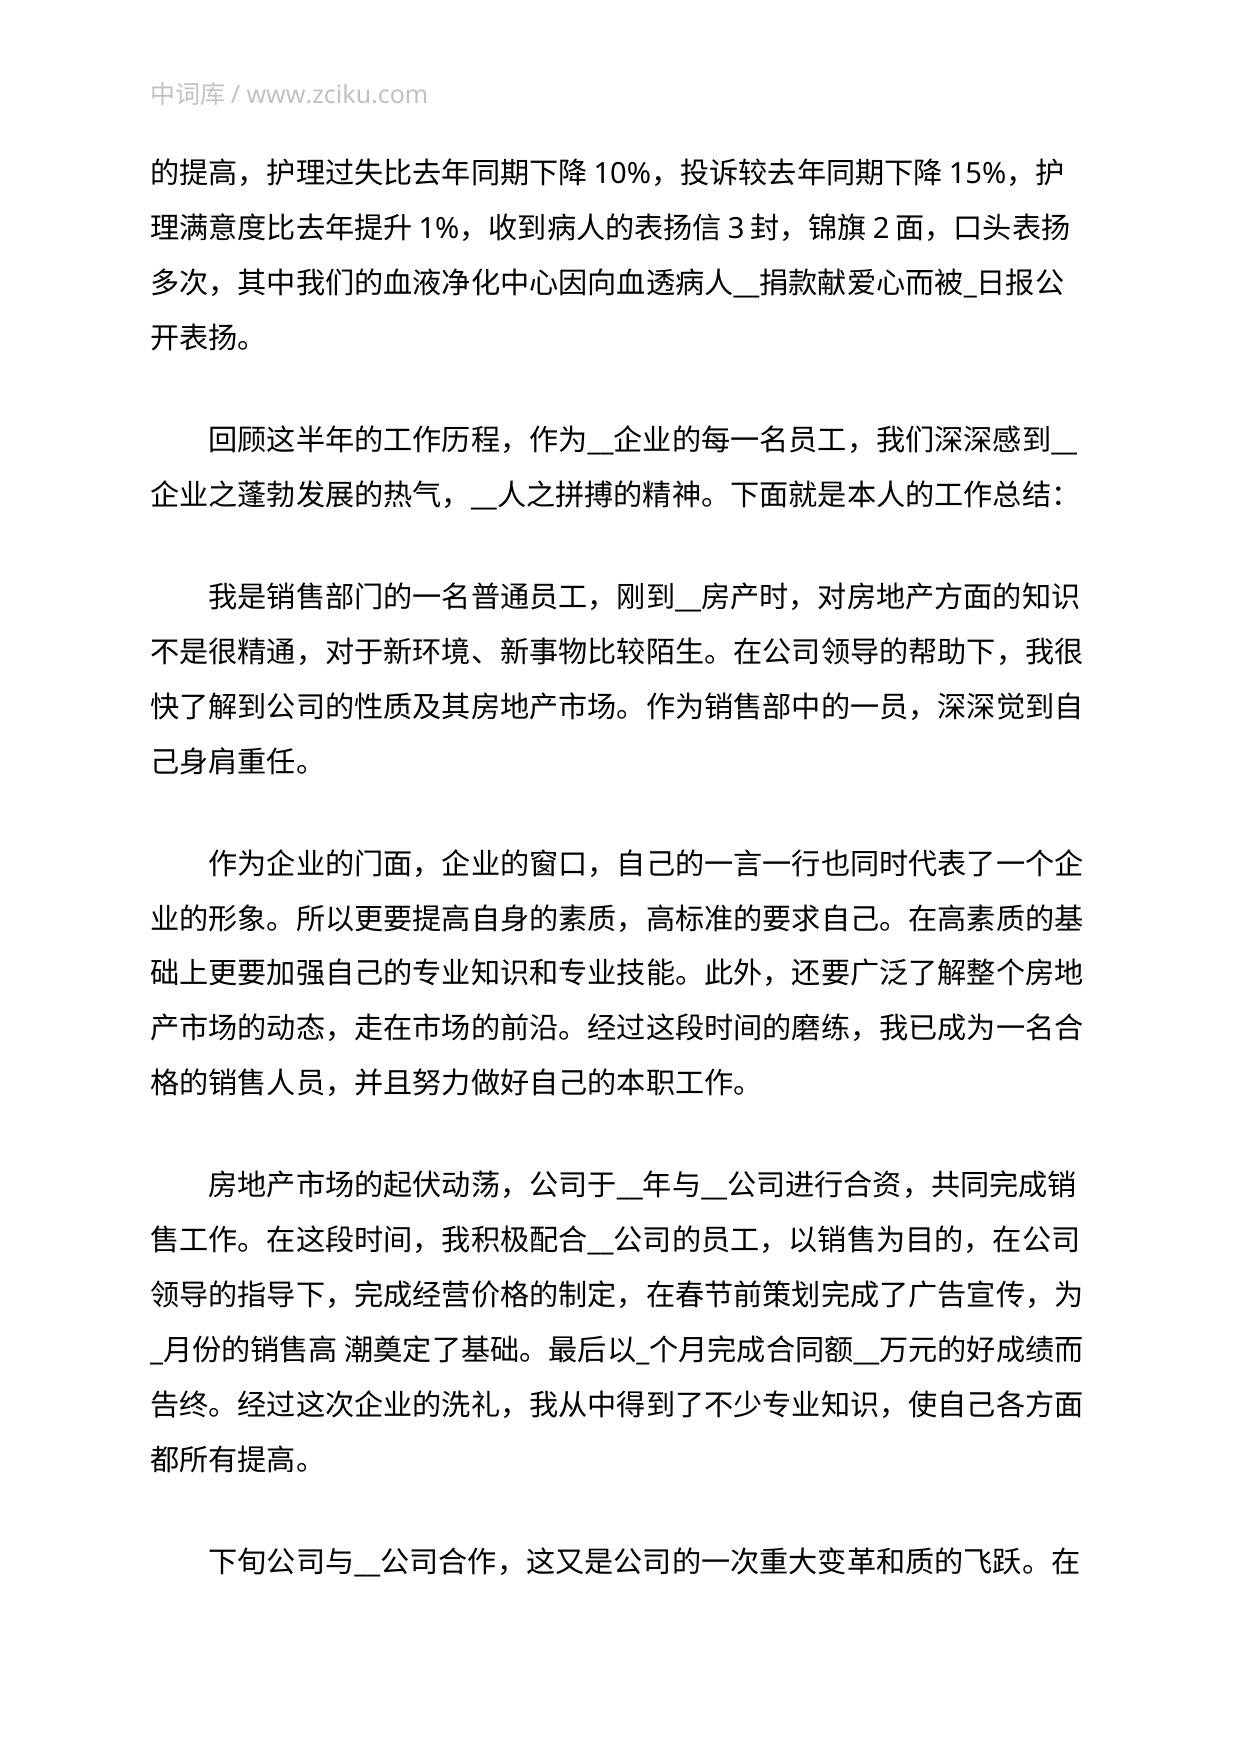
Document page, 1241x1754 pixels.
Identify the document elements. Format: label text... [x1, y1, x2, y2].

text 回顾这半年的工作历程，作为__企业的每一名员工，我们深深感到__企业之蓬勃发展的热气，__人之拼搏的精神。下面就是本人的工作总结： [150, 417, 1090, 514]
text 我是销售部门的一名普通员工，刚到__房产时，对房地产方面的知识不是很精通，对于新环境、新事物比较陌生。在公司领导的帮助下，我很快了解到公司的性质及其房地产市场。作为销售部中的一员，深深觉到自己身肩重任。 [150, 574, 1090, 781]
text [150, 150, 1090, 357]
text 房地产市场的起伏动荡，公司于__年与__公司进行合资，共同完成销售工作。在这段时间，我积极配合__公司的员工，以销售为目的，在公司领导的指导下，完成经营价格的制定，在春节前策划完成了广告宣传，为_月份的销售高 潮奠定了基础。最后以_个月完成合同额__万元的好成绩而告终。经过这次企业的洗礼，我从中得到了不少专业知识，使自己各方面都所有提高。 [150, 1162, 1090, 1479]
text 作为企业的门面，企业的窗口，自己的一言一行也同时代表了一个企业的形象。所以更要提高自身的素质，高标准的要求自己。在高素质的基础上更要加强自己的专业知识和专业技能。此外，还要广泛了解整个房地产市场的动态，走在市场的前沿。经过这段时间的磨练，我已成为一名合格的销售人员，并且努力做好自己的本职工作。 [150, 840, 1090, 1102]
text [150, 1538, 1090, 1581]
